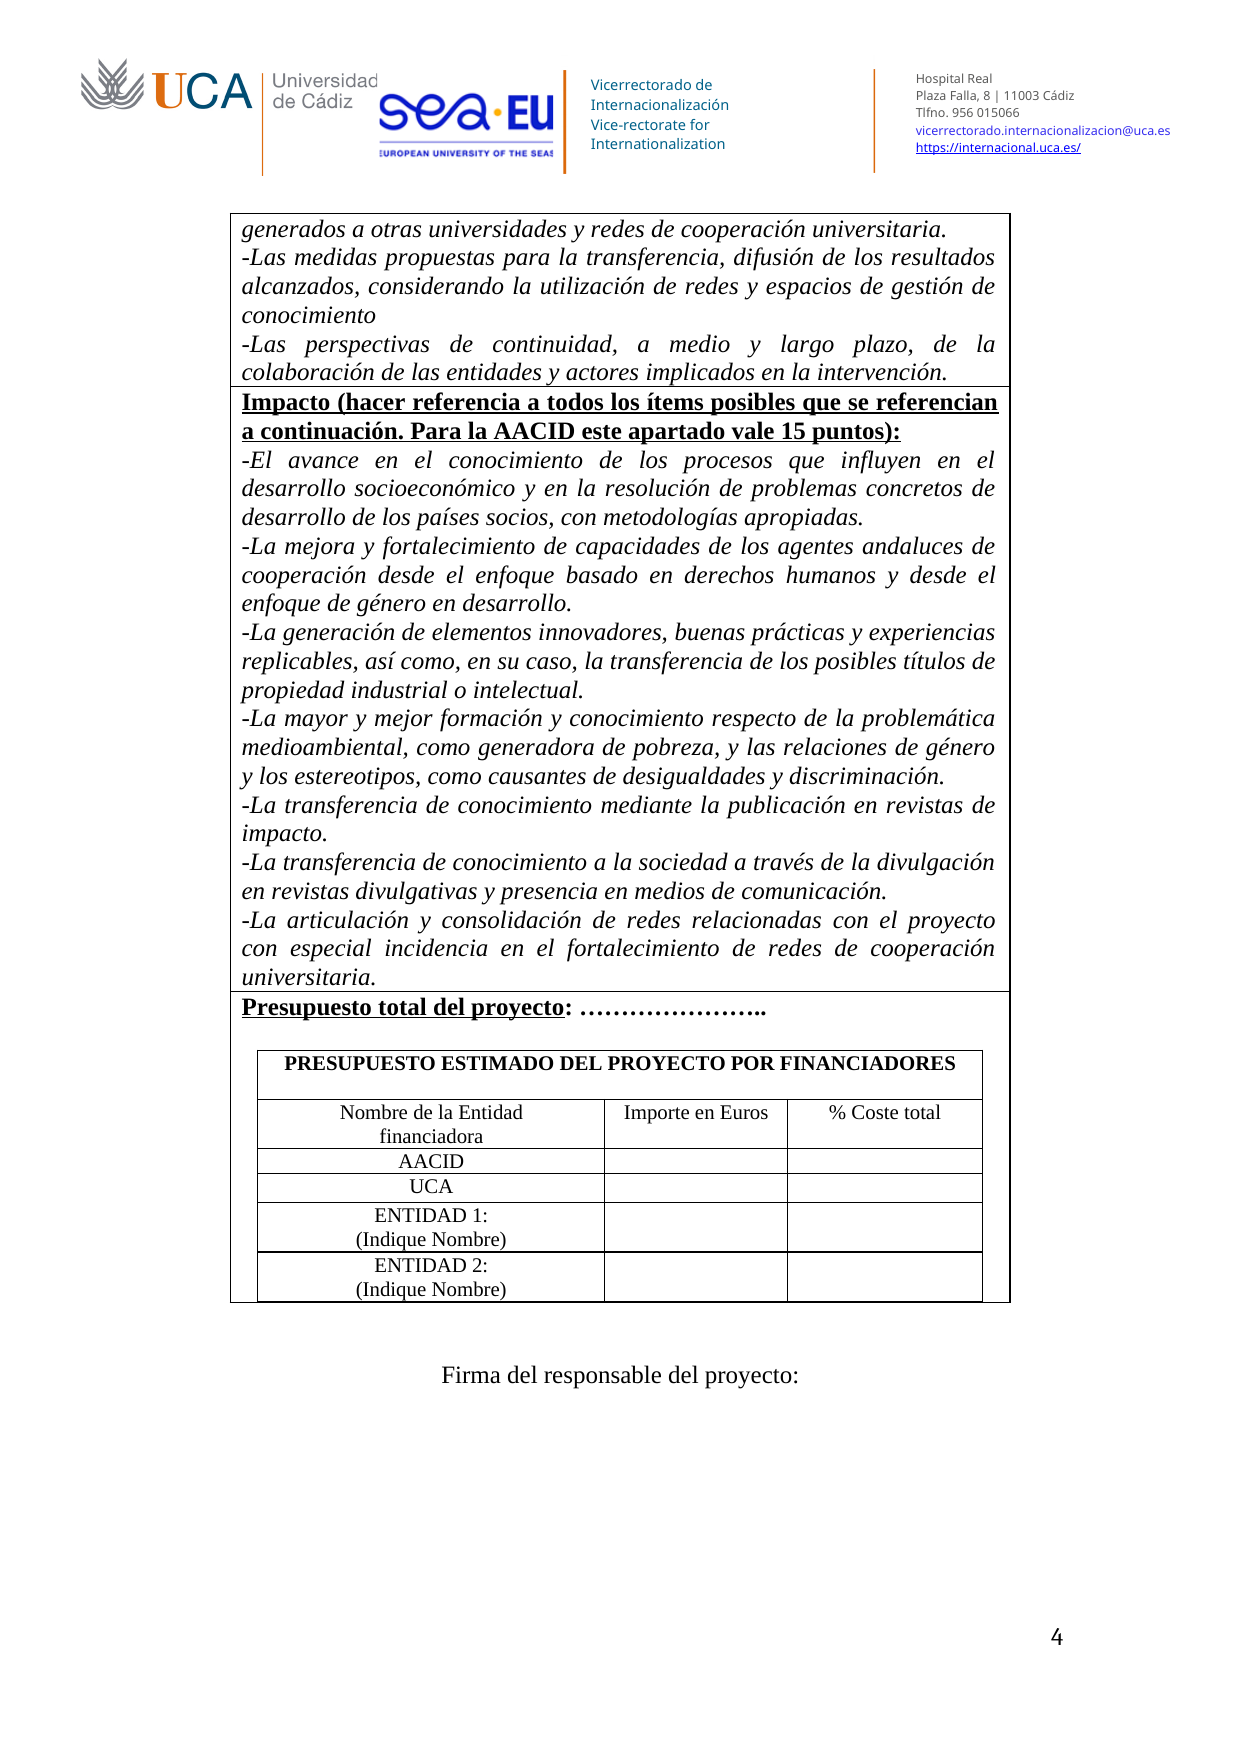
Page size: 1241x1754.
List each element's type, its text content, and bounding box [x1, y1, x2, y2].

picture [872, 55, 876, 173]
table_cell Impacto (hacer referencia a todos los ítems posibles que se referencian a continuación. Para la AACID este apartado vale 15 puntos): -El avance en el conocimiento de los procesos que influyen en el desarrollo socioeconómico y en la resolución de problemas concretos de desarrollo de los países socios, con metodologías apropiadas. -La mejora y fortalecimiento de capacidades de los agentes andaluces de cooperación desde el enfoque basado en derechos humanos y desde el enfoque de género en desarrollo. -La generación de elementos innovadores, buenas prácticas y experiencias replicables, así como, en su caso, la transferencia de los posibles títulos de propiedad industrial o intelectual. -La mayor y mejor formación y conocimiento respecto de la problemática medioambiental, como generadora de pobreza, y las relaciones de género y los estereotipos, como causantes de desigualdades y discriminación. -La transferencia de conocimiento mediante la publicación en revistas de impacto. -La transferencia de conocimiento a la sociedad a través de la divulgación en revistas divulgativas y presencia en medios de comunicación. -La articulación y consolidación de redes relacionadas con el proyecto con especial incidencia en el fortalecimiento de redes de cooperación universitaria. [231, 387, 1009, 991]
picture [670, 102, 676, 110]
picture [625, 141, 632, 149]
picture [624, 122, 629, 130]
text Firma del responsable del proyecto: [177, 1361, 1063, 1389]
picture [650, 122, 655, 130]
picture [561, 55, 569, 174]
picture [625, 102, 632, 110]
table_cell Presupuesto total del proyecto: ………………….. [231, 992, 1009, 1302]
picture [81, 58, 552, 176]
picture [689, 119, 694, 130]
